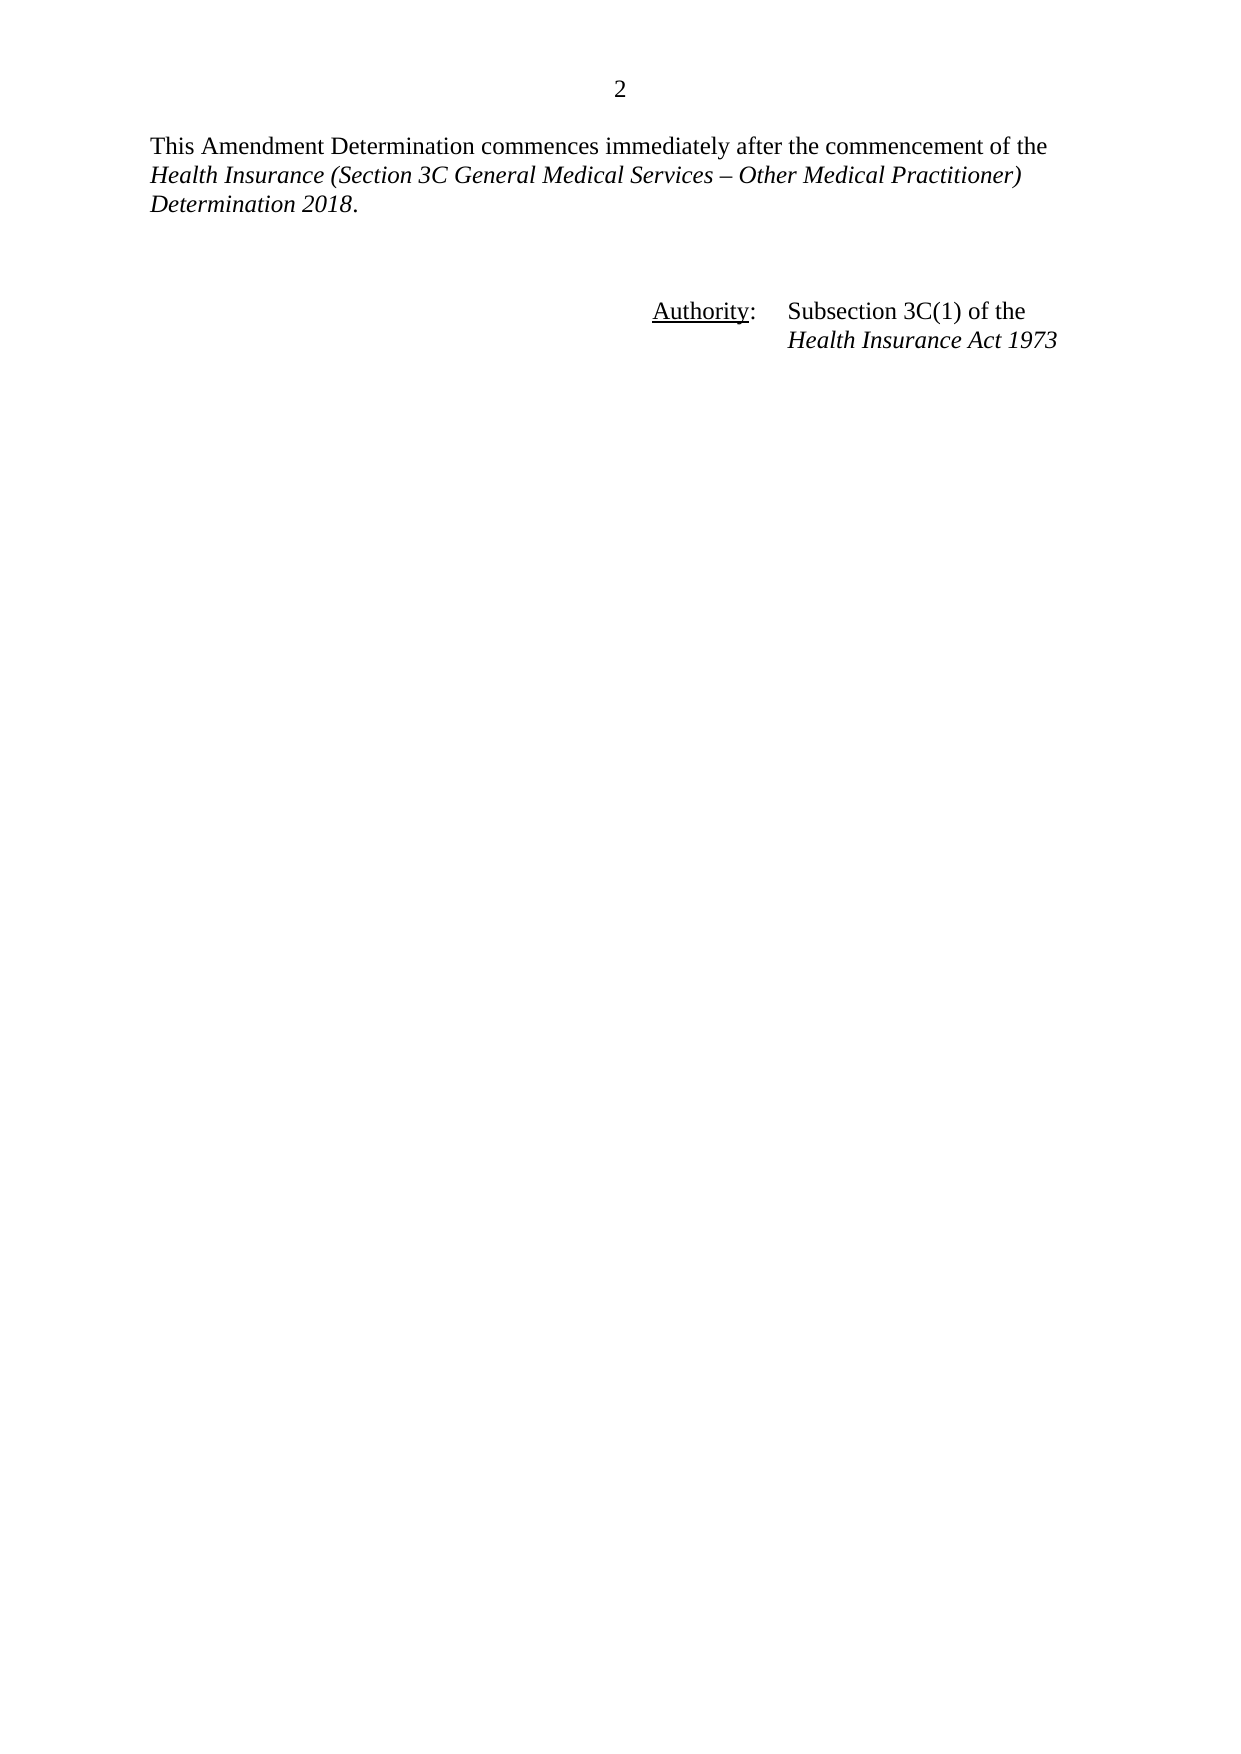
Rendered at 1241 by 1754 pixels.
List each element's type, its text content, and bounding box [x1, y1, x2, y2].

text This Amendment Determination commences immediately after the commencement of the Health Insurance (Section 3C General Medical Services – Other Medical Practitioner) Determination 2018. [150, 131, 1090, 218]
text Health Insurance Act 1973 [150, 325, 1090, 354]
text Authority: Subsection 3C(1) of the [652, 296, 1090, 325]
